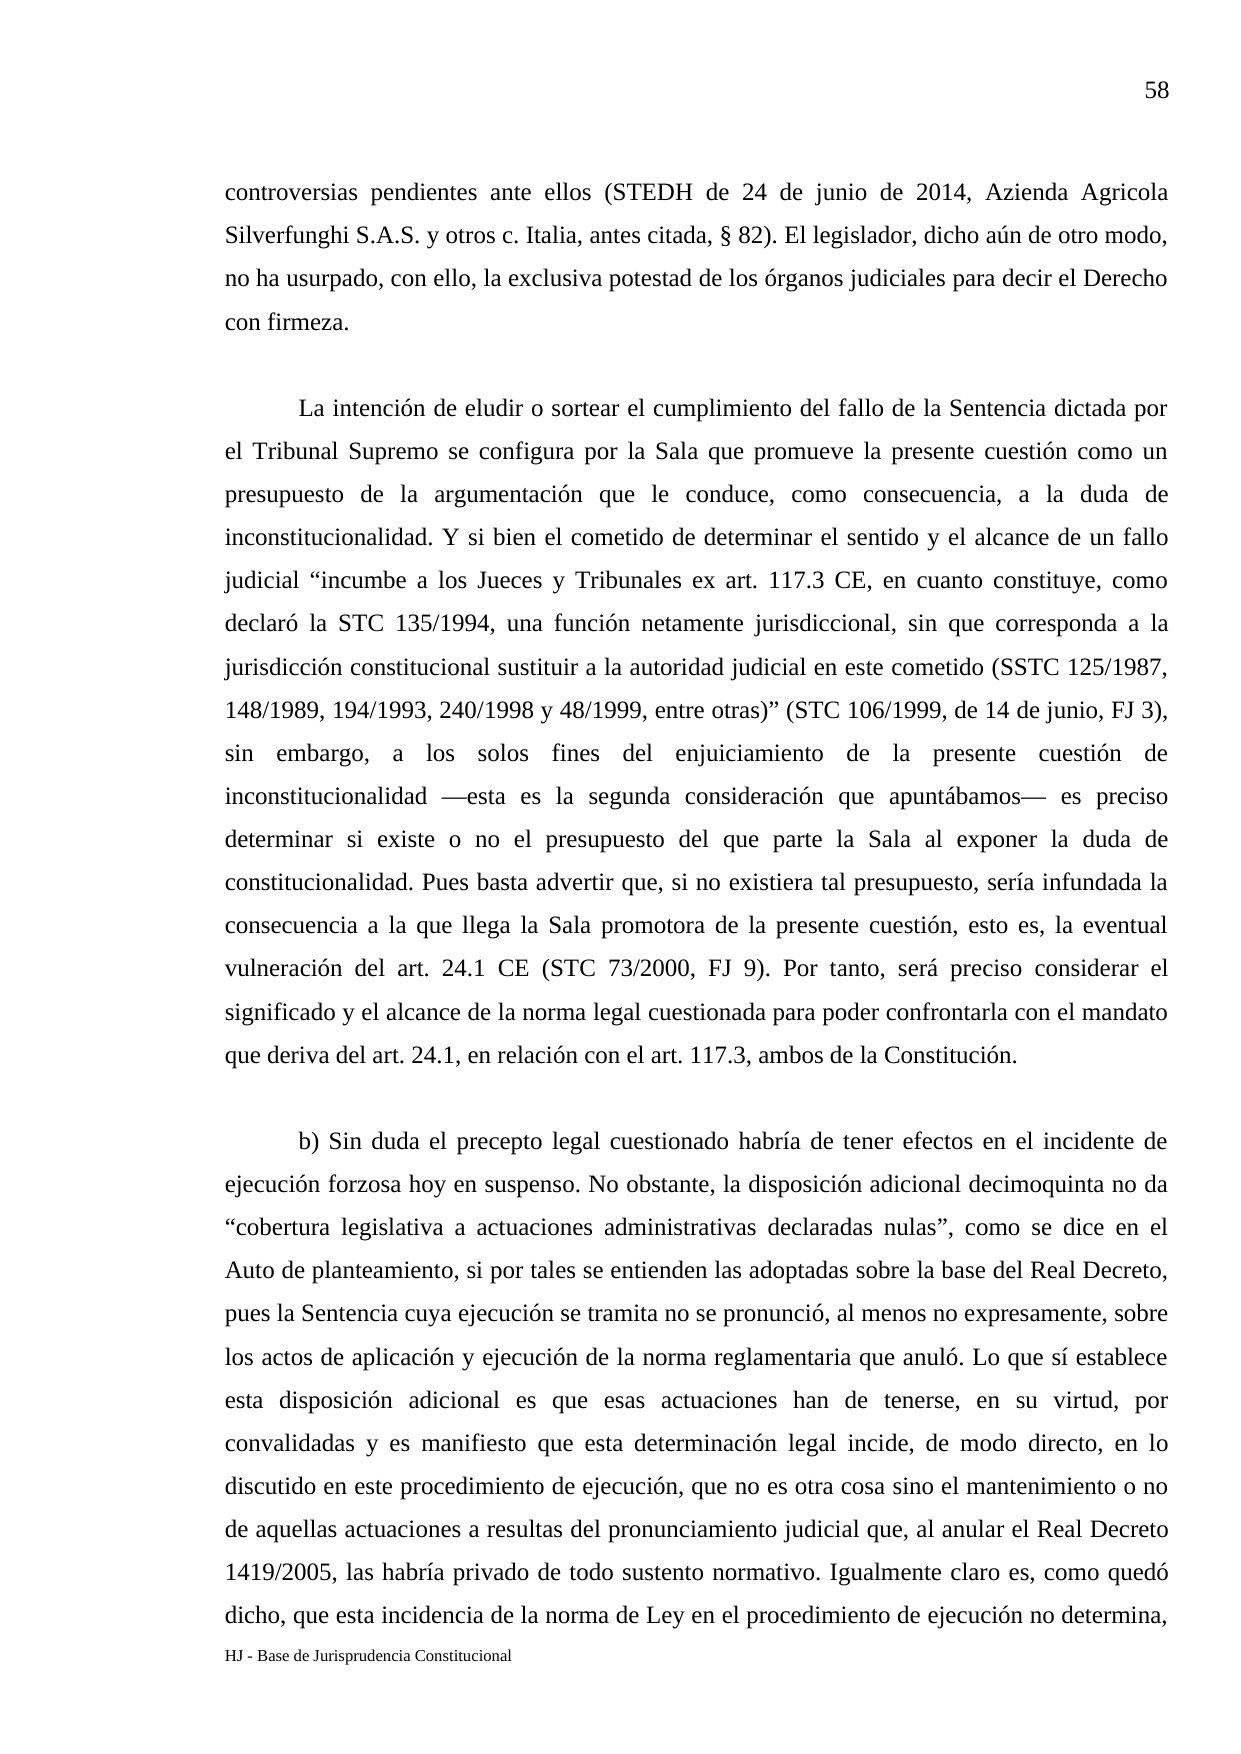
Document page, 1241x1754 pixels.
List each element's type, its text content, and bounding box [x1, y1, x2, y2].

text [224, 177, 1169, 335]
text La intención de eludir o sortear el cumplimiento del fallo de la Sentencia dictada por el Tribunal Supremo se configura por la Sala que promueve la presente cuestión como un presupuesto de la argumentación que le conduce, como consecuencia, a la duda de inconstitucionalidad. Y si bien el cometido de determinar el sentido y el alcance de un fallo judicial “incumbe a los Jueces y Tribunales ex art. 117.3 CE, en cuanto constituye, como declaró la STC 135/1994, una función netamente jurisdiccional, sin que corresponda a la jurisdicción constitucional sustituir a la autoridad judicial en este cometido (SSTC 125/1987, 148/1989, 194/1993, 240/1998 y 48/1999, entre otras)” (STC 106/1999, de 14 de junio, FJ 3), sin embargo, a los solos fines del enjuiciamiento de la presente cuestión de inconstitucionalidad —esta es la segunda consideración que apuntábamos— es preciso determinar si existe o no el presupuesto del que parte la Sala al exponer la duda de constitucionalidad. Pues basta advertir que, si no existiera tal presupuesto, sería infundada la consecuencia a la que llega la Sala promotora de la presente cuestión, esto es, la eventual vulneración del art. 24.1 CE (STC 73/2000, FJ 9). Por tanto, será preciso considerar el significado y el alcance de la norma legal cuestionada para poder confrontarla con el mandato que deriva del art. 24.1, en relación con el art. 117.3, ambos de la Constitución. [224, 393, 1169, 1068]
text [224, 1126, 1169, 1629]
